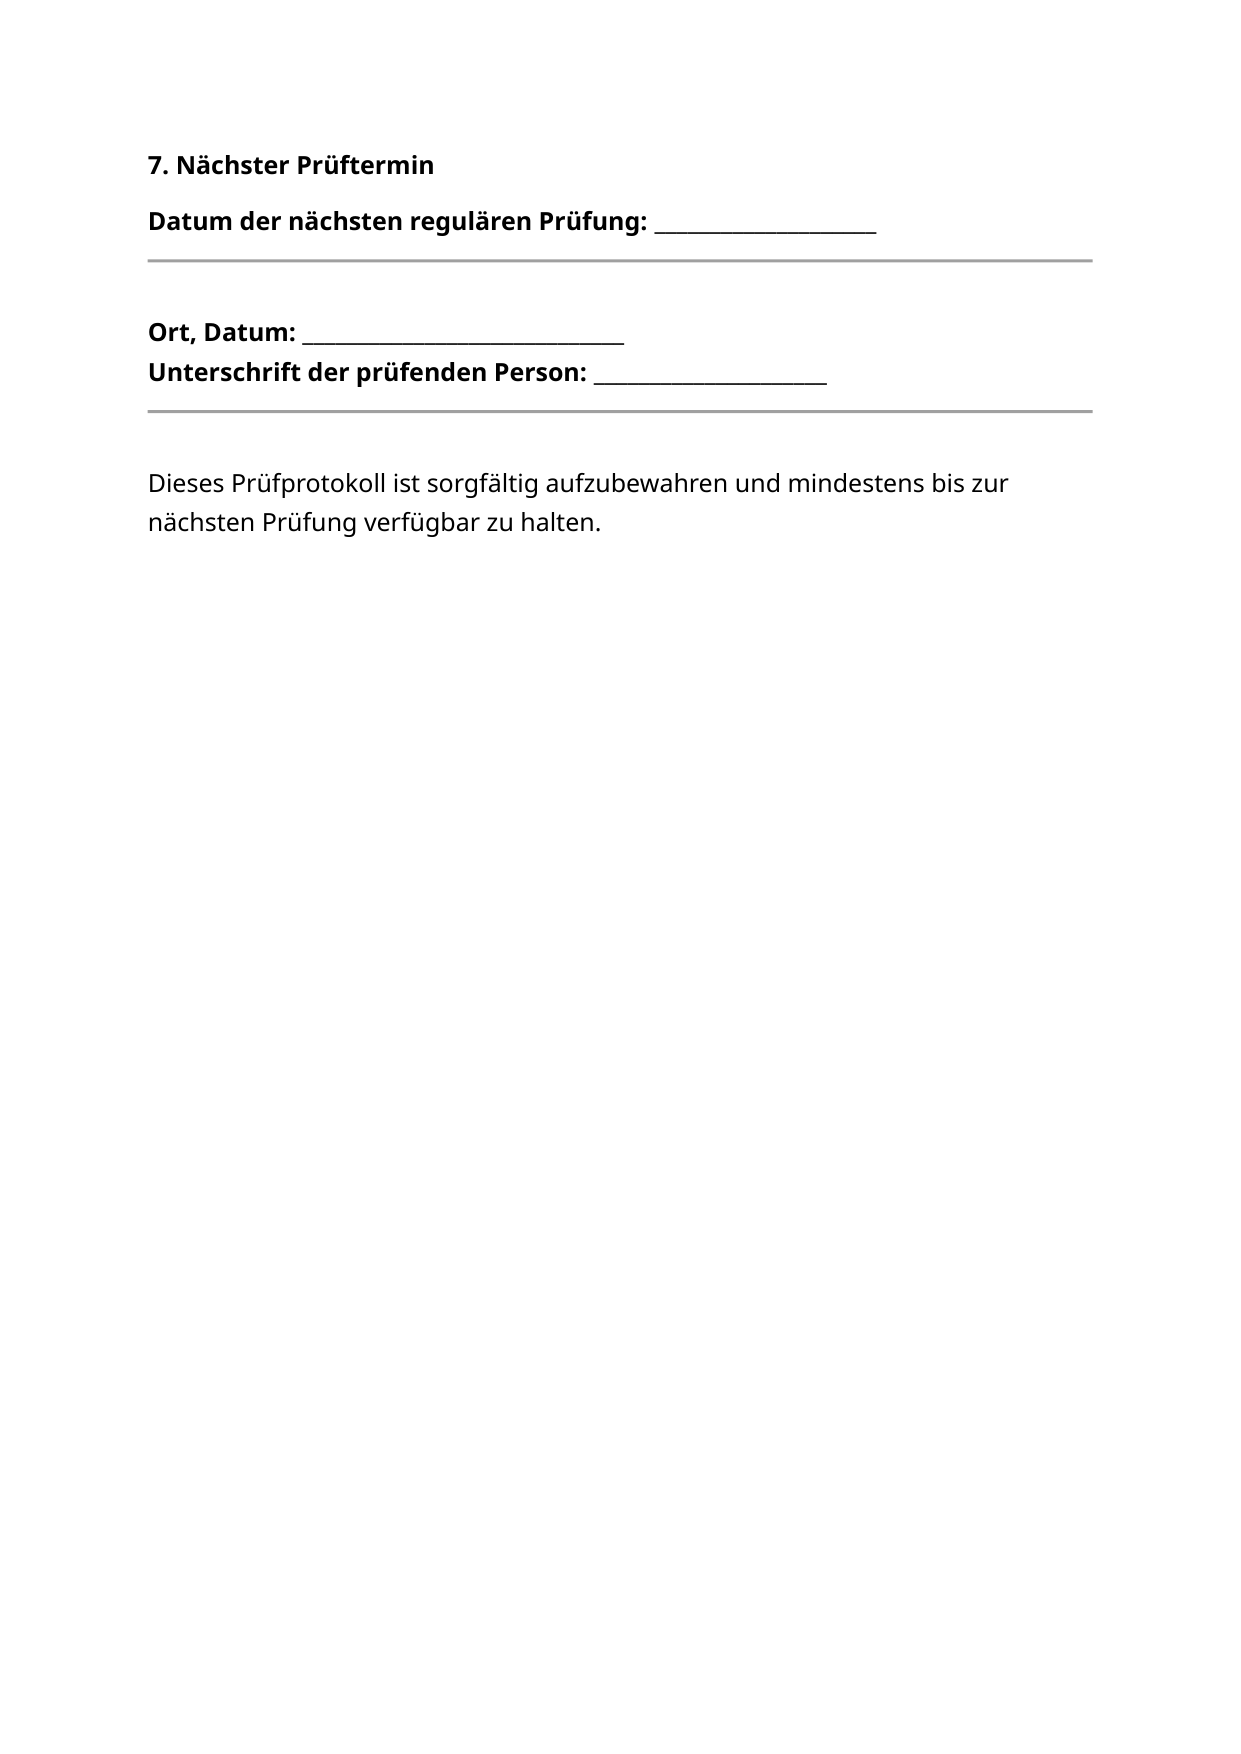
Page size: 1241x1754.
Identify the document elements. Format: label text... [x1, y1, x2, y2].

text Datum der nächsten regulären Prüfung: ____________________ [148, 203, 1093, 237]
text Ort, Datum: _____________________________ Unterschrift der prüfenden Person: _____________________ [148, 315, 1093, 388]
text Dieses Prüfprotokoll ist sorgfältig aufzubewahren und mindestens bis zur nächsten Prüfung verfügbar zu halten. [148, 466, 1093, 539]
text 7. Nächster Prüftermin [148, 148, 1093, 182]
